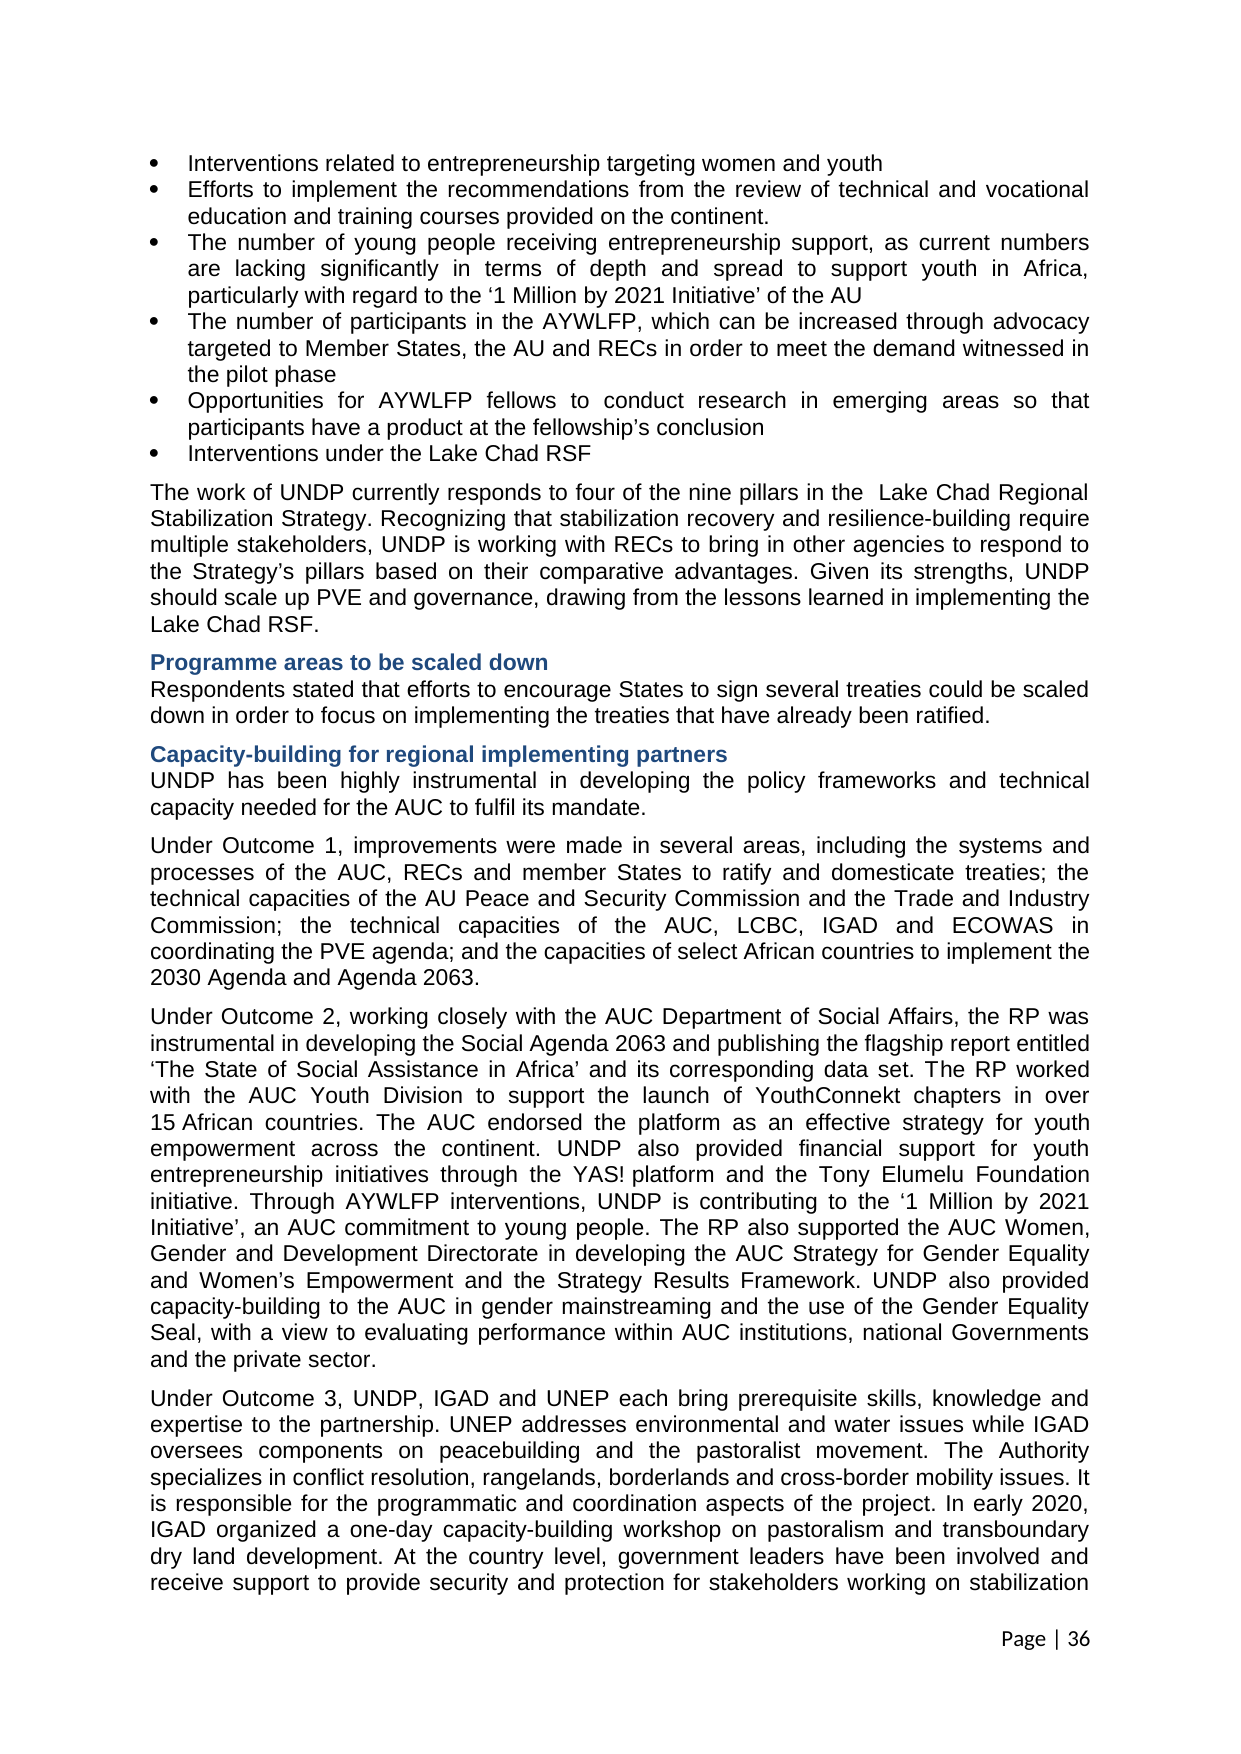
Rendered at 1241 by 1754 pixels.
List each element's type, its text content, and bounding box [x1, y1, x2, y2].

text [150, 1384, 1090, 1595]
list The number of young people receiving entrepreneurship support, as current numbers are lacking significantly in terms of depth and spread to support youth in Africa, particularly with regard to the ‘1 Million by 2021 Initiative’ of the AU [150, 229, 1090, 308]
text Under Outcome 1, improvements were made in several areas, including the systems and processes of the AUC, RECs and member States to ratify and domesticate treaties; the technical capacities of the AU Peace and Security Commission and the Trade and Industry Commission; the technical capacities of the AUC, LCBC, IGAD and ECOWAS in coordinating the PVE agenda; and the capacities of select African countries to implement the 2030 Agenda and Agenda 2063. [150, 832, 1090, 991]
list Interventions related to entrepreneurship targeting women and youth [150, 150, 1090, 176]
list The number of participants in the AYWLFP, which can be increased through advocacy targeted to Member States, the AU and RECs in order to meet the demand witnessed in the pilot phase [150, 308, 1090, 387]
subtitle Capacity-building for regional implementing partners [150, 741, 1090, 767]
list Opportunities for AYWLFP fellows to conduct research in emerging areas so that participants have a product at the fellowship’s conclusion [150, 387, 1090, 440]
list Efforts to implement the recommendations from the review of technical and vocational education and training courses provided on the continent. [150, 176, 1090, 229]
text The work of UNDP currently responds to four of the nine pillars in the Lake Chad Regional Stabilization Strategy. Recognizing that stabilization recovery and resilience-building require multiple stakeholders, UNDP is working with RECs to bring in other agencies to respond to the Strategy’s pillars based on their comparative advantages. Given its strengths, UNDP should scale up PVE and governance, drawing from the lessons learned in implementing the Lake Chad RSF. [150, 479, 1090, 637]
text Respondents stated that efforts to encourage States to sign several treaties could be scaled down in order to focus on implementing the treaties that have already been ratified. [150, 676, 1090, 728]
list Interventions under the Lake Chad RSF [150, 440, 1090, 466]
subtitle Programme areas to be scaled down [150, 649, 1090, 676]
text Under Outcome 2, working closely with the AUC Department of Social Affairs, the RP was instrumental in developing the Social Agenda 2063 and publishing the flagship report entitled ‘The State of Social Assistance in Africa’ and its corresponding data set. The RP worked with the AUC Youth Division to support the launch of YouthConnekt chapters in over 15 African countries. The AUC endorsed the platform as an effective strategy for youth empowerment across the continent. UNDP also provided financial support for youth entrepreneurship initiatives through the YAS! platform and the Tony Elumelu Foundation initiative. Through AYWLFP interventions, UNDP is contributing to the ‘1 Million by 2021 Initiative’, an AUC commitment to young people. The RP also supported the AUC Women, Gender and Development Directorate in developing the AUC Strategy for Gender Equality and Women’s Empowerment and the Strategy Results Framework. UNDP also provided capacity-building to the AUC in gender mainstreaming and the use of the Gender Equality Seal, with a view to evaluating performance within AUC institutions, national Governments and the private sector. [150, 1003, 1090, 1372]
text UNDP has been highly instrumental in developing the policy frameworks and technical capacity needed for the AUC to fulfil its mandate. [150, 767, 1090, 820]
